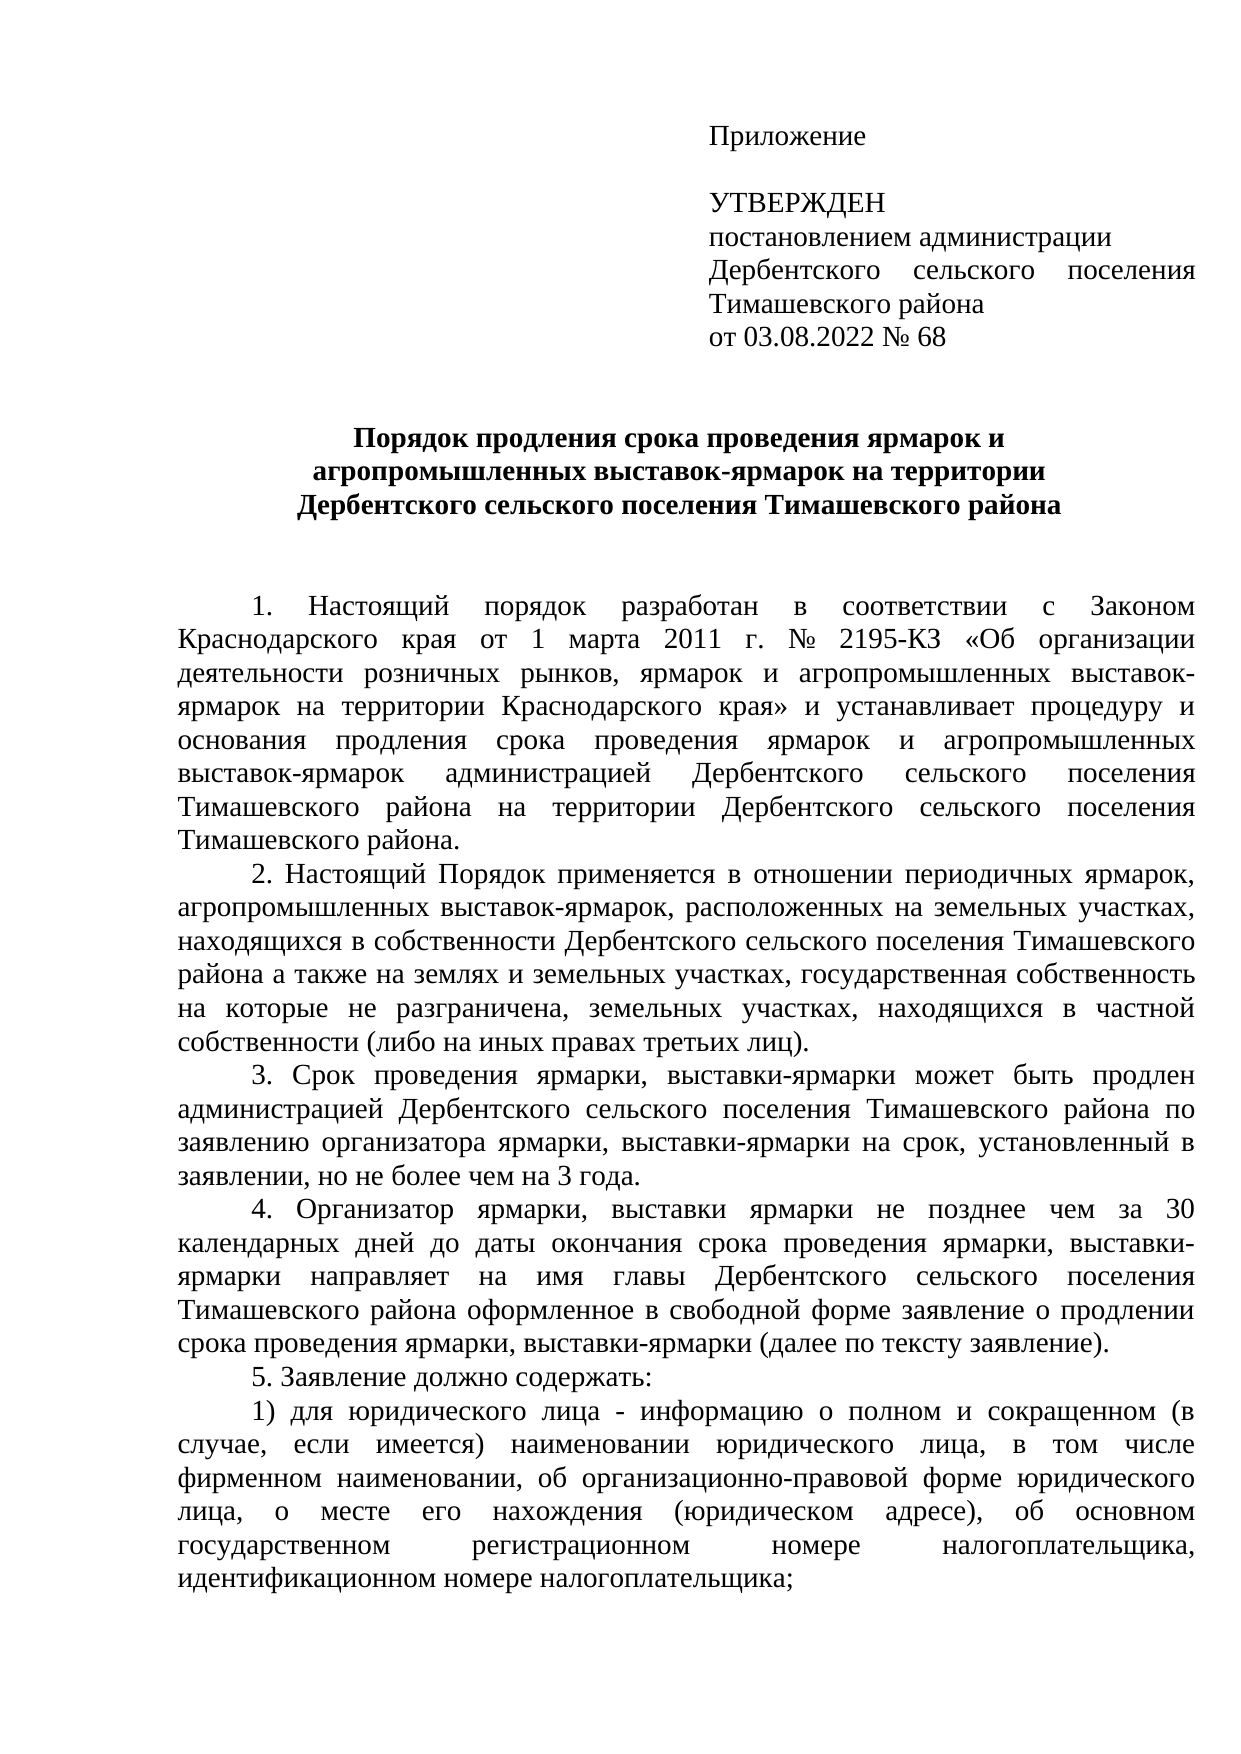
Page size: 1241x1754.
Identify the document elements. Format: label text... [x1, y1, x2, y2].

text от 03.08.2022 № 68 [709, 319, 1196, 353]
text 1) для юридического лица - информацию о полном и сокращенном (в случае, если имеется) наименовании юридического лица, в том числе фирменном наименовании, об организационно-правовой форме юридического лица, о месте его нахождения (юридическом адресе), об основном государственном регистрационном номере налогоплательщика, идентификационном номере налогоплательщика; [177, 1393, 1196, 1594]
text 1. Настоящий порядок разработан в соответствии с Законом Краснодарского края от 1 марта 2011 г. № 2195-КЗ «Об организации деятельности розничных рынков, ярмарок и агропромышленных выставок-ярмарок на территории Краснодарского края» и устанавливает процедуру и основания продления срока проведения ярмарок и агропромышленных выставок-ярмарок администрацией Дербентского сельского поселения Тимашевского района на территории Дербентского сельского поселения Тимашевского района. [177, 588, 1196, 856]
text Порядок продления срока проведения ярмарок и агропромышленных выставок-ярмарок на территории Дербентского сельского поселения Тимашевского района [295, 420, 1063, 521]
text УТВЕРЖДЕН [709, 185, 1196, 219]
text 4. Организатор ярмарки, выставки ярмарки не позднее чем за 30 календарных дней до даты окончания срока проведения ярмарки, выставки-ярмарки направляет на имя главы Дербентского сельского поселения Тимашевского района оформленное в свободной форме заявление о продлении срока проведения ярмарки, выставки-ярмарки (далее по тексту заявление). [177, 1191, 1196, 1359]
text 5. Заявление должно содержать: [177, 1359, 1196, 1393]
text постановлением администрации [709, 219, 1196, 252]
text 3. Срок проведения ярмарки, выставки-ярмарки может быть продлен администрацией Дербентского сельского поселения Тимашевского района по заявлению организатора ярмарки, выставки-ярмарки на срок, установленный в заявлении, но не более чем на 3 года. [177, 1057, 1196, 1191]
text Приложение [709, 118, 1196, 152]
text Дербентского сельского поселения Тимашевского района [709, 252, 1196, 319]
text 2. Настоящий Порядок применяется в отношении периодичных ярмарок, агропромышленных выставок-ярмарок, расположенных на земельных участках, находящихся в собственности Дербентского сельского поселения Тимашевского района а также на землях и земельных участках, государственная собственность на которые не разграничена, земельных участках, находящихся в частной собственности (либо на иных правах третьих лиц). [177, 856, 1196, 1057]
